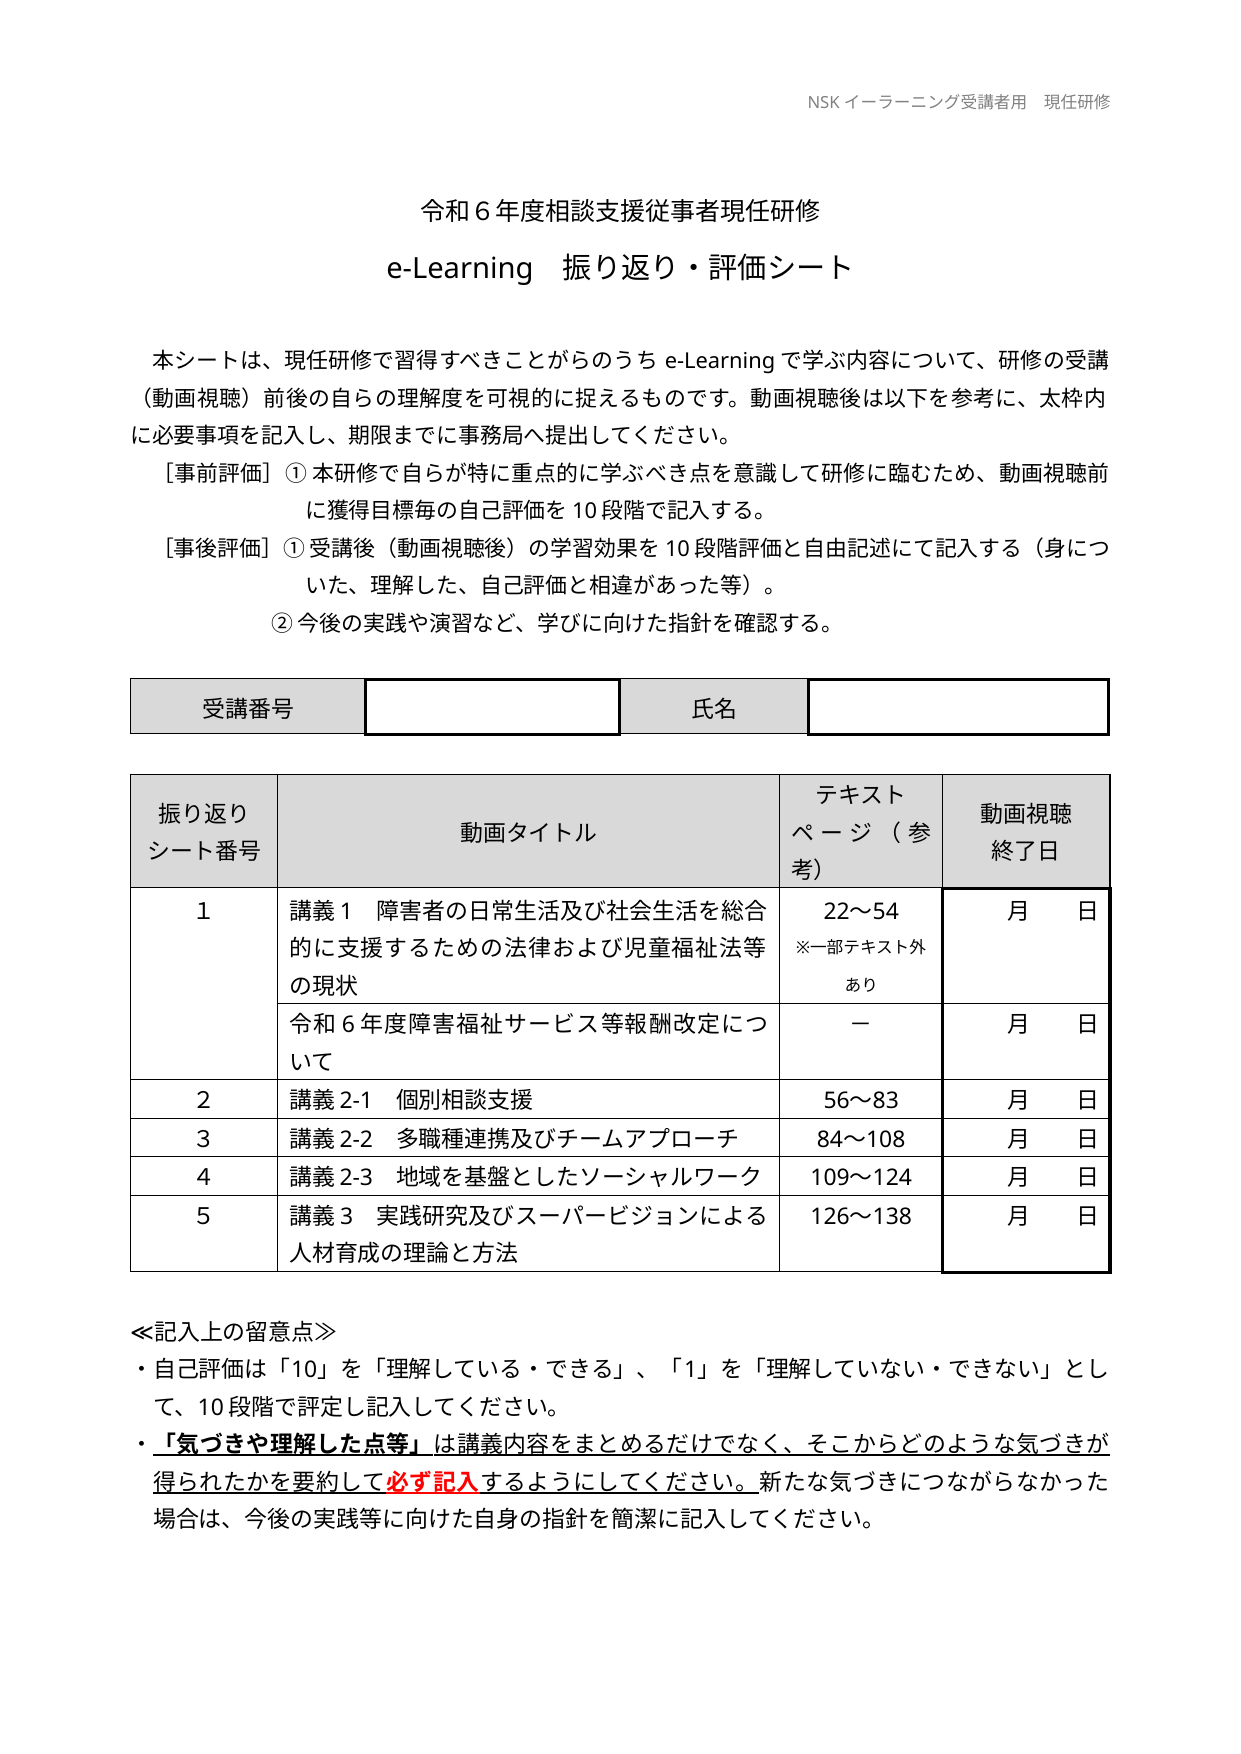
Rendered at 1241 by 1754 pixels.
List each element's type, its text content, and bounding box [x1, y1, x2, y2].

table_cell 講義2-3 地域を基盤としたソーシャルワーク [278, 1157, 779, 1194]
text ② 今後の実践や演習など、学びに向けた指針を確認する。 [130, 603, 1110, 641]
table_header 振り返り シート番号 [131, 775, 277, 887]
table_cell 講義1 障害者の日常生活及び社会生活を総合的に支援するための法律および児童福祉法等の現状 [278, 888, 779, 1003]
table_header 受講番号 [131, 679, 364, 733]
table_cell 講義3 実践研究及びスーパービジョンによる人材育成の理論と方法 [278, 1196, 779, 1271]
table_cell 84～108 [780, 1119, 941, 1156]
text 本シートは、現任研修で習得すべきことがらのうちe-Learningで学ぶ内容について、研修の受講（動画視聴）前後の自らの理解度を可視的に捉えるものです。動画視聴後は以下を参考に、太枠内に必要事項を記入し、期限までに事務局へ提出してください。 [130, 341, 1110, 453]
text ［事前評価］① 本研修で自らが特に重点的に学ぶべき点を意識して研修に臨むため、動画視聴前に獲得目標毎の自己評価を10段階で記入する。 [152, 453, 1110, 528]
table_header [367, 681, 618, 733]
text 令和６年度相談支援従事者現任研修 [130, 191, 1110, 228]
table_cell 月 日 [944, 1157, 1108, 1194]
table_cell － [780, 1004, 941, 1079]
table_cell 22～54 ※一部テキスト外あり [780, 888, 941, 1003]
table_cell 109～124 [780, 1157, 941, 1194]
text ［事後評価］① 受講後（動画視聴後）の学習効果を10段階評価と自由記述にて記入する（身についた、理解した、自己評価と相違があった等）。 [152, 528, 1110, 603]
table_cell 令和6年度障害福祉サービス等報酬改定について [278, 1004, 779, 1079]
table_cell 56～83 [780, 1080, 941, 1117]
table_cell ４ [131, 1157, 277, 1194]
text ・「気づきや理解した点等」は講義内容をまとめるだけでなく、そこからどのような気づきが得られたかを要約して必ず記入するようにしてください。新たな気づきにつながらなかった場合は、今後の実践等に向けた自身の指針を簡潔に記入してください。 [130, 1424, 1110, 1536]
table_cell 月 日 [944, 890, 1108, 1003]
table_cell 126～138 [780, 1196, 941, 1271]
table_cell 月 日 [944, 1119, 1108, 1156]
table_header 氏名 [621, 679, 807, 733]
table_cell ２ [131, 1080, 277, 1117]
table_cell ３ [131, 1119, 277, 1156]
table_cell 月 日 [944, 1004, 1108, 1079]
table_header 動画タイトル [278, 775, 779, 887]
text e-Learning 振り返り・評価シート [130, 228, 1110, 303]
table_cell 講義2-1 個別相談支援 [278, 1080, 779, 1117]
text ・自己評価は「10」を「理解している・できる」、「1」を「理解していない・できない」として、10段階で評定し記入してください。 [130, 1349, 1110, 1424]
table_cell １ [131, 888, 277, 1079]
table_header [810, 681, 1107, 733]
table_cell 月 日 [944, 1196, 1108, 1271]
table_header テキスト ページ（参考） [780, 775, 942, 887]
table_cell 講義2-2 多職種連携及びチームアプローチ [278, 1119, 779, 1156]
text ≪記入上の留意点≫ [130, 1311, 1110, 1349]
table_header 動画視聴 終了日 [943, 775, 1109, 887]
table_cell ５ [131, 1196, 277, 1271]
table_cell 月 日 [944, 1080, 1108, 1117]
